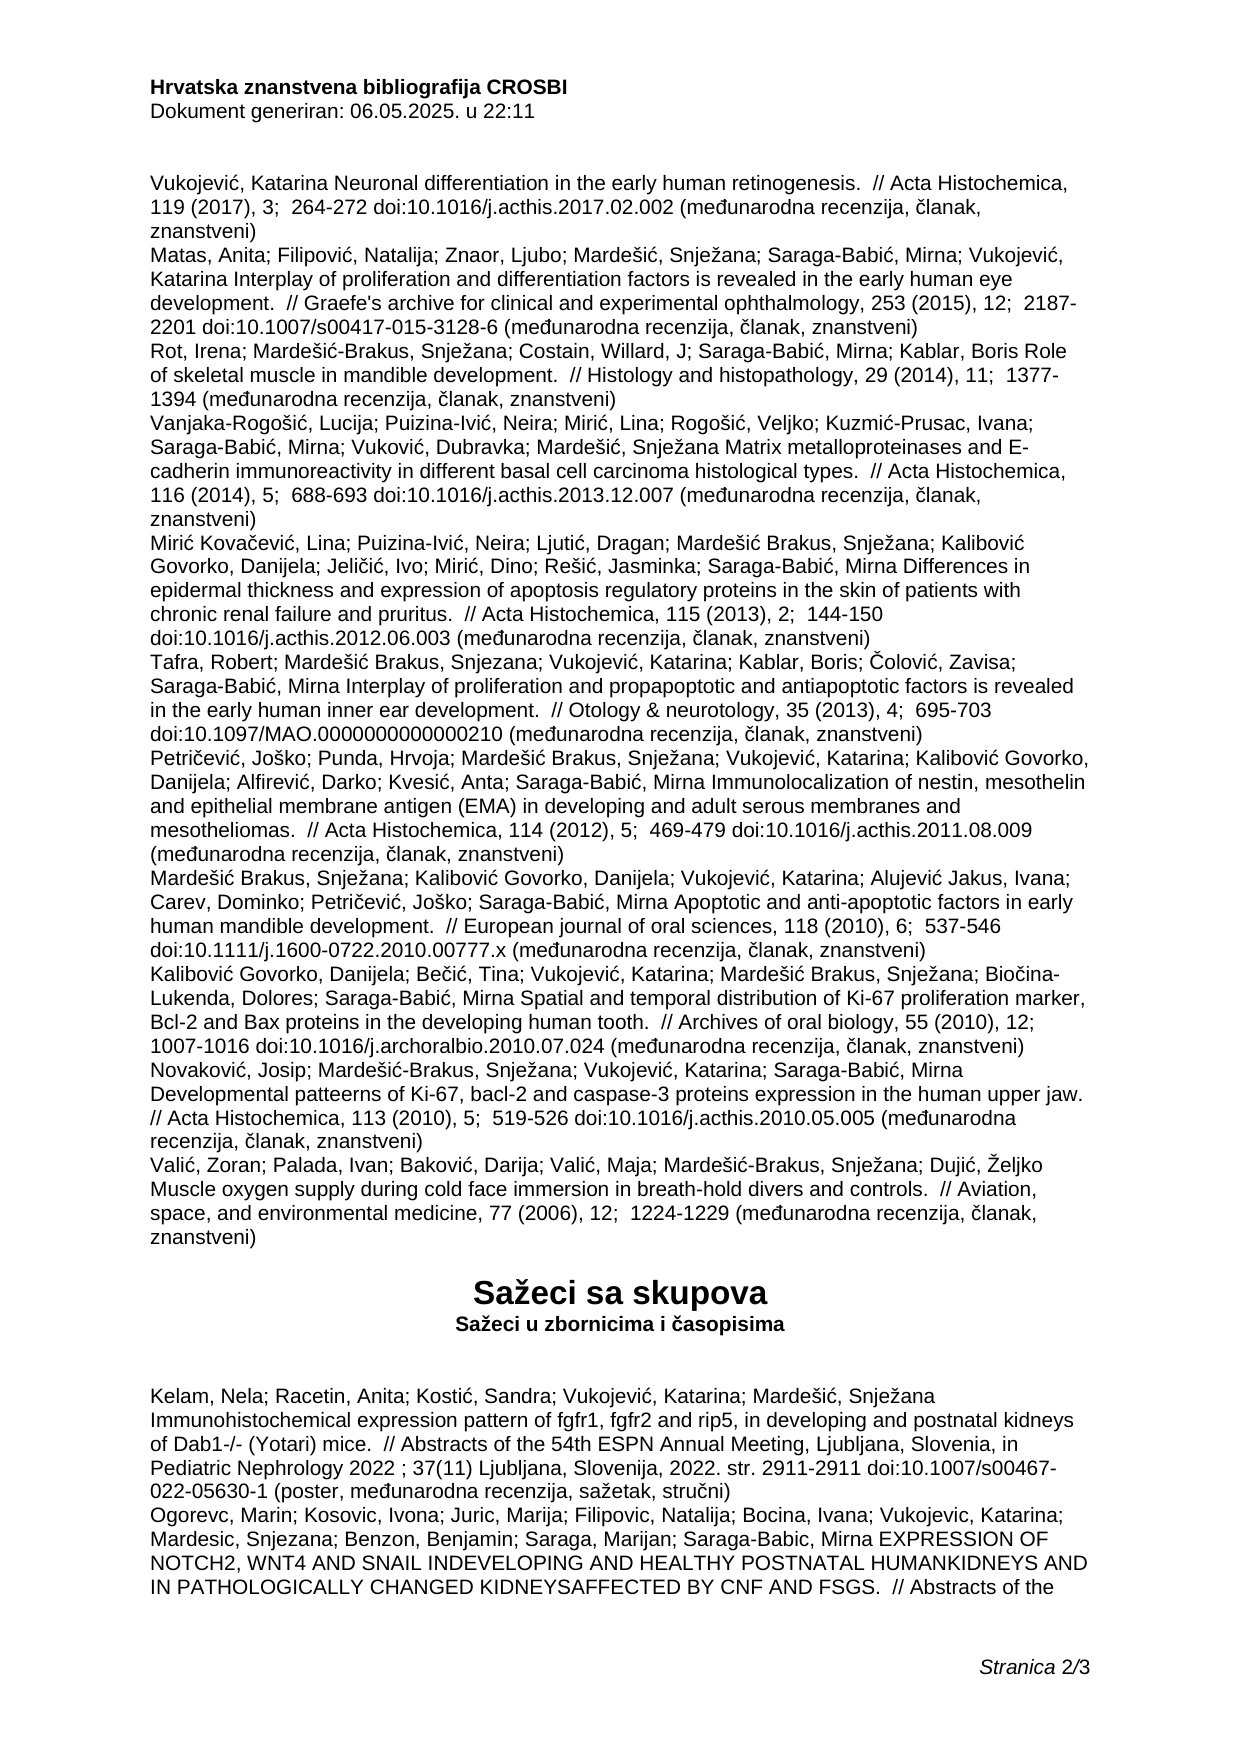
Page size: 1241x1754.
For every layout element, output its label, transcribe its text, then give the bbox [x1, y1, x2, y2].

text Valić, Zoran; Palada, Ivan; Baković, Darija; Valić, Maja; Mardešić-Brakus, Snježana; Dujić, Željko [150, 1153, 1090, 1249]
text Petričević, Joško; Punda, Hrvoja; Mardešić Brakus, Snježana; Vukojević, Katarina; Kalibović Govorko, Danijela; Alfirević, Darko; Kvesić, Anta; Saraga-Babić, Mirna [150, 746, 1090, 866]
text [150, 171, 1090, 243]
text Mardešić Brakus, Snježana; Kalibović Govorko, Danijela; Vukojević, Katarina; Alujević Jakus, Ivana; Carev, Dominko; Petričević, Joško; Saraga-Babić, Mirna [150, 866, 1090, 962]
subtitle Sažeci u zbornicima i časopisima [150, 1312, 1090, 1336]
text Mirić Kovačević, Lina; Puizina-Ivić, Neira; Ljutić, Dragan; Mardešić Brakus, Snježana; Kalibović Govorko, Danijela; Jeličić, Ivo; Mirić, Dino; Rešić, Jasminka; Saraga-Babić, Mirna [150, 530, 1090, 650]
text Kelam, Nela; Racetin, Anita; Kostić, Sandra; Vukojević, Katarina; Mardešić, Snježana [150, 1383, 1090, 1503]
subtitle Sažeci sa skupova [150, 1273, 1090, 1312]
text Tafra, Robert; Mardešić Brakus, Snjezana; Vukojević, Katarina; Kablar, Boris; Čolović, Zavisa; Saraga-Babić, Mirna [150, 650, 1090, 746]
text Rot, Irena; Mardešić-Brakus, Snježana; Costain, Willard, J; Saraga-Babić, Mirna; Kablar, Boris [150, 339, 1090, 411]
text Kalibović Govorko, Danijela; Bečić, Tina; Vukojević, Katarina; Mardešić Brakus, Snježana; Biočina-Lukenda, Dolores; Saraga-Babić, Mirna [150, 962, 1090, 1057]
text Novaković, Josip; Mardešić-Brakus, Snježana; Vukojević, Katarina; Saraga-Babić, Mirna [150, 1057, 1090, 1153]
text Matas, Anita; Filipović, Natalija; Znaor, Ljubo; Mardešić, Snježana; Saraga-Babić, Mirna; Vukojević, Katarina [150, 243, 1090, 339]
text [150, 1503, 1090, 1599]
text Vanjaka-Rogošić, Lucija; Puizina-Ivić, Neira; Mirić, Lina; Rogošić, Veljko; Kuzmić-Prusac, Ivana; Saraga-Babić, Mirna; Vuković, Dubravka; Mardešić, Snježana [150, 411, 1090, 530]
